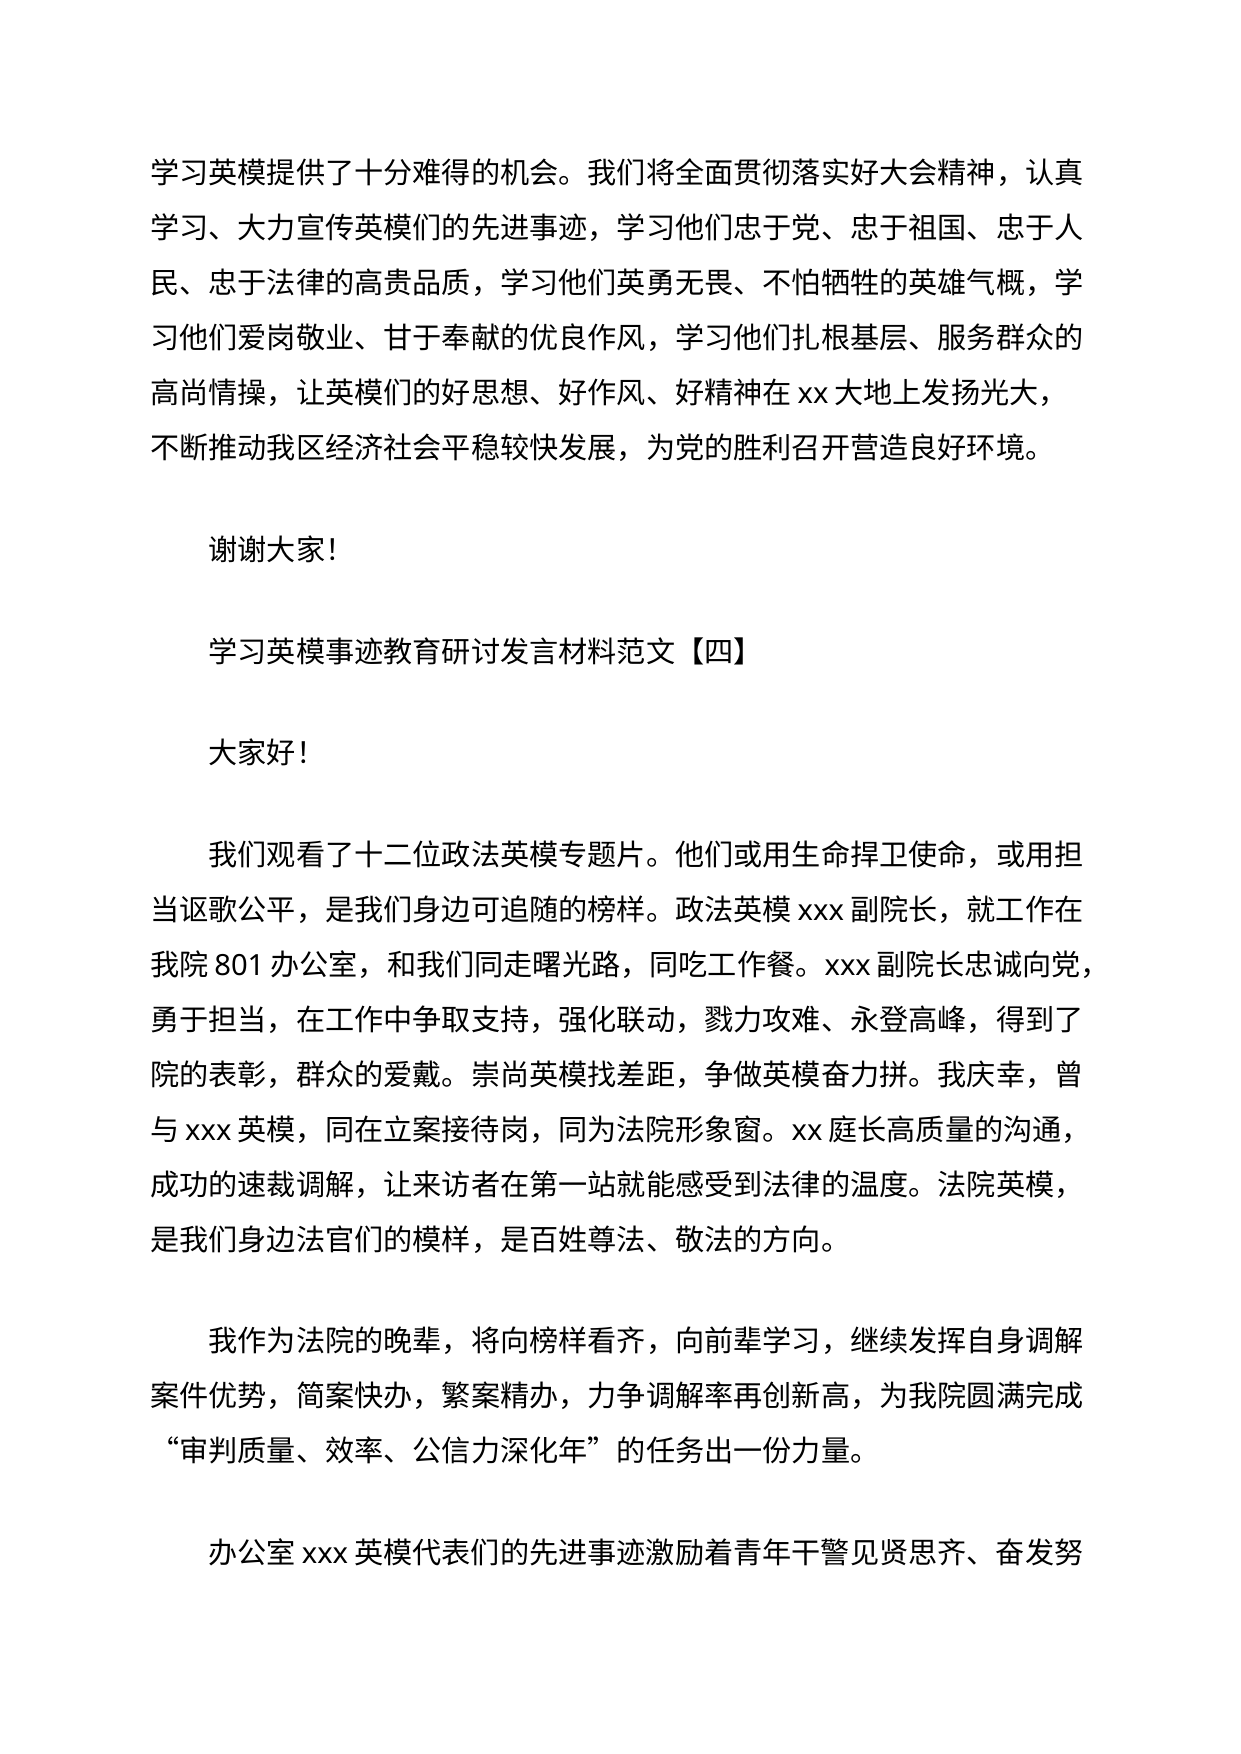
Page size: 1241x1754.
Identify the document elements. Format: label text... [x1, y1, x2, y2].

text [150, 150, 1090, 467]
text 我作为法院的晚辈，将向榜样看齐，向前辈学习，继续发挥自身调解案件优势，简案快办，繁案精办，力争调解率再创新高，为我院圆满完成“审判质量、效率、公信力深化年”的任务出一份力量。 [150, 1318, 1090, 1470]
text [150, 1529, 1090, 1572]
text 我们观看了十二位政法英模专题片。他们或用生命捍卫使命，或用担当讴歌公平，是我们身边可追随的榜样。政法英模xxx副院长，就工作在我院801办公室，和我们同走曙光路，同吃工作餐。xxx副院长忠诚向党，勇于担当，在工作中争取支持，强化联动，戮力攻难、永登高峰，得到了院的表彰，群众的爱戴。崇尚英模找差距，争做英模奋力拼。我庆幸，曾与xxx英模，同在立案接待岗，同为法院形象窗。xx庭长高质量的沟通，成功的速裁调解，让来访者在第一站就能感受到法律的温度。法院英模，是我们身边法官们的模样，是百姓尊法、敬法的方向。 [150, 832, 1090, 1258]
text 学习英模事迹教育研讨发言材料范文【四】 [150, 628, 1090, 670]
text 谢谢大家！ [150, 526, 1090, 569]
text 大家好！ [150, 730, 1090, 772]
